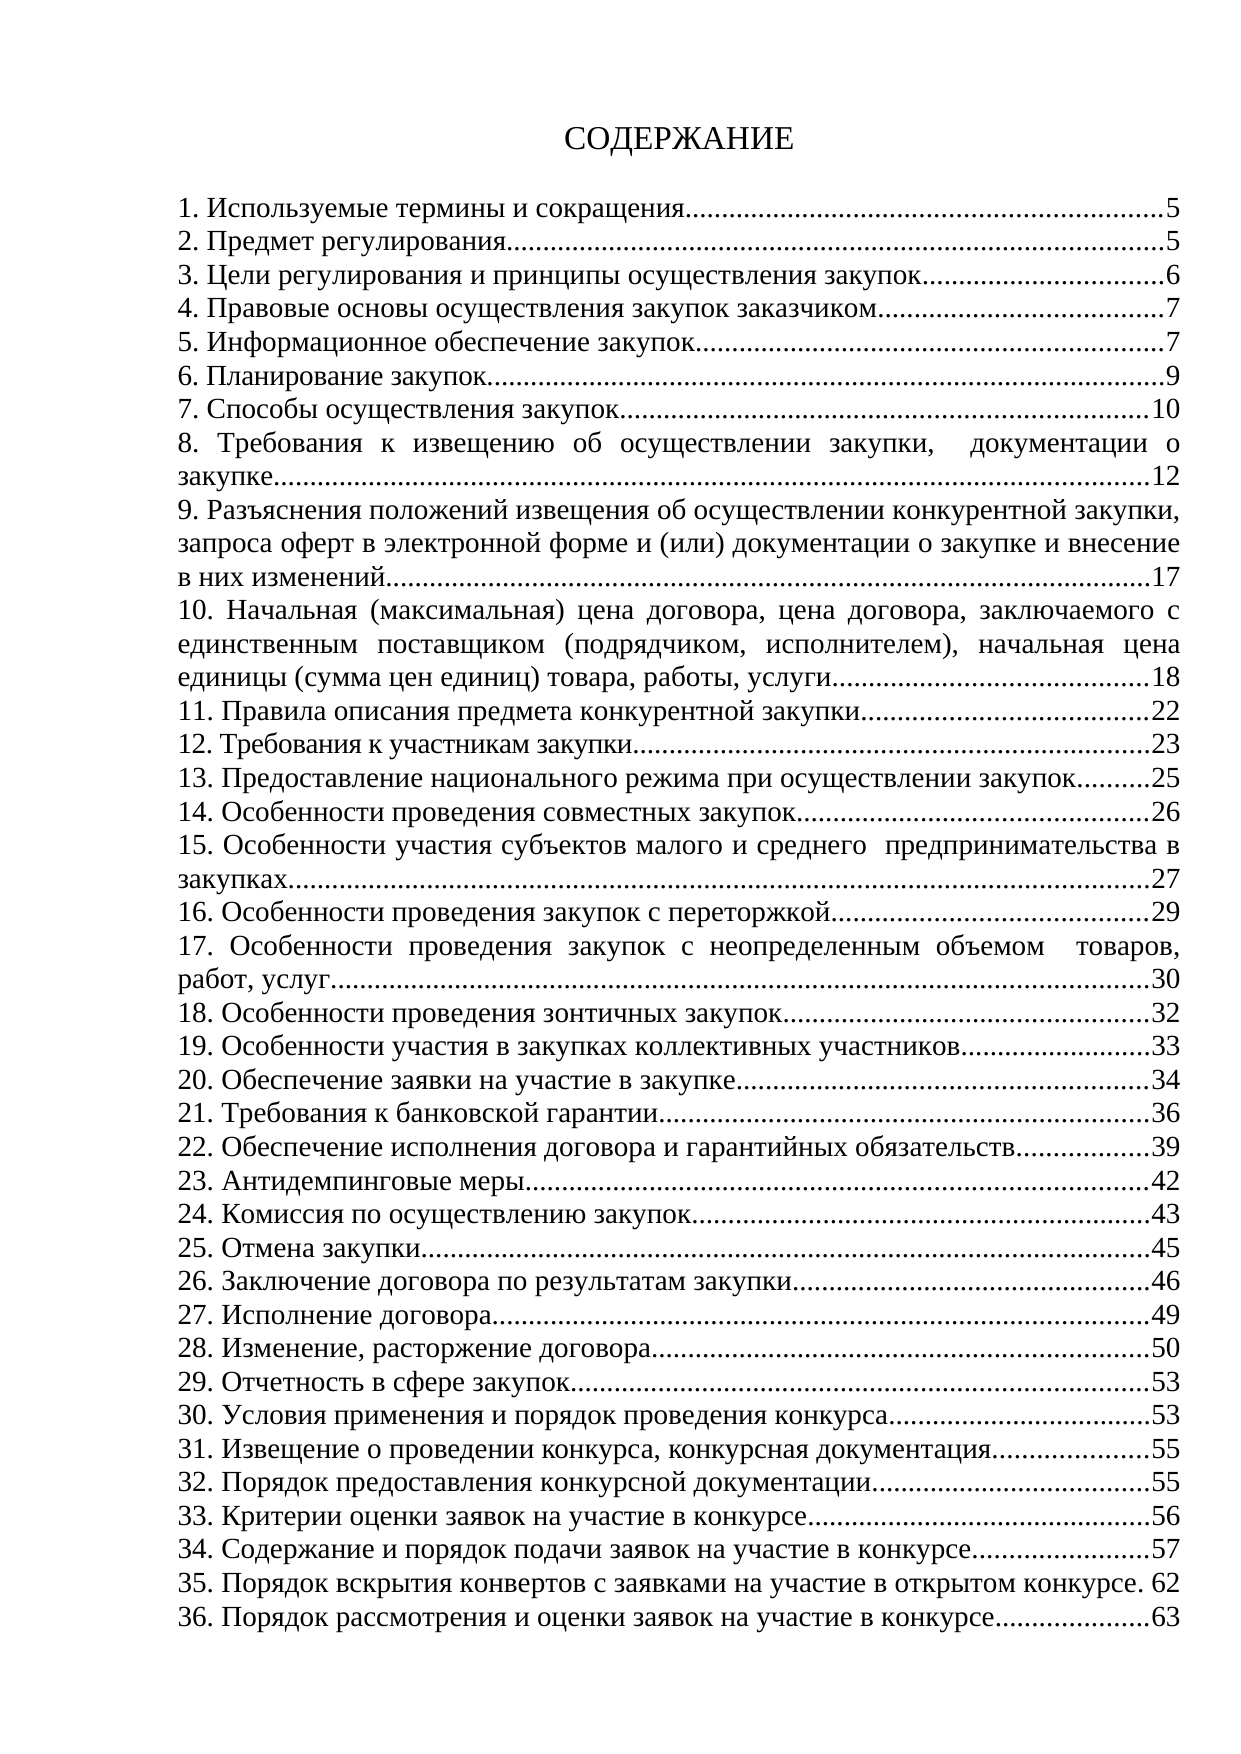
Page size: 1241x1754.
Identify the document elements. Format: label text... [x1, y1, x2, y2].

text СОДЕРЖАНИЕ [177, 118, 1181, 156]
